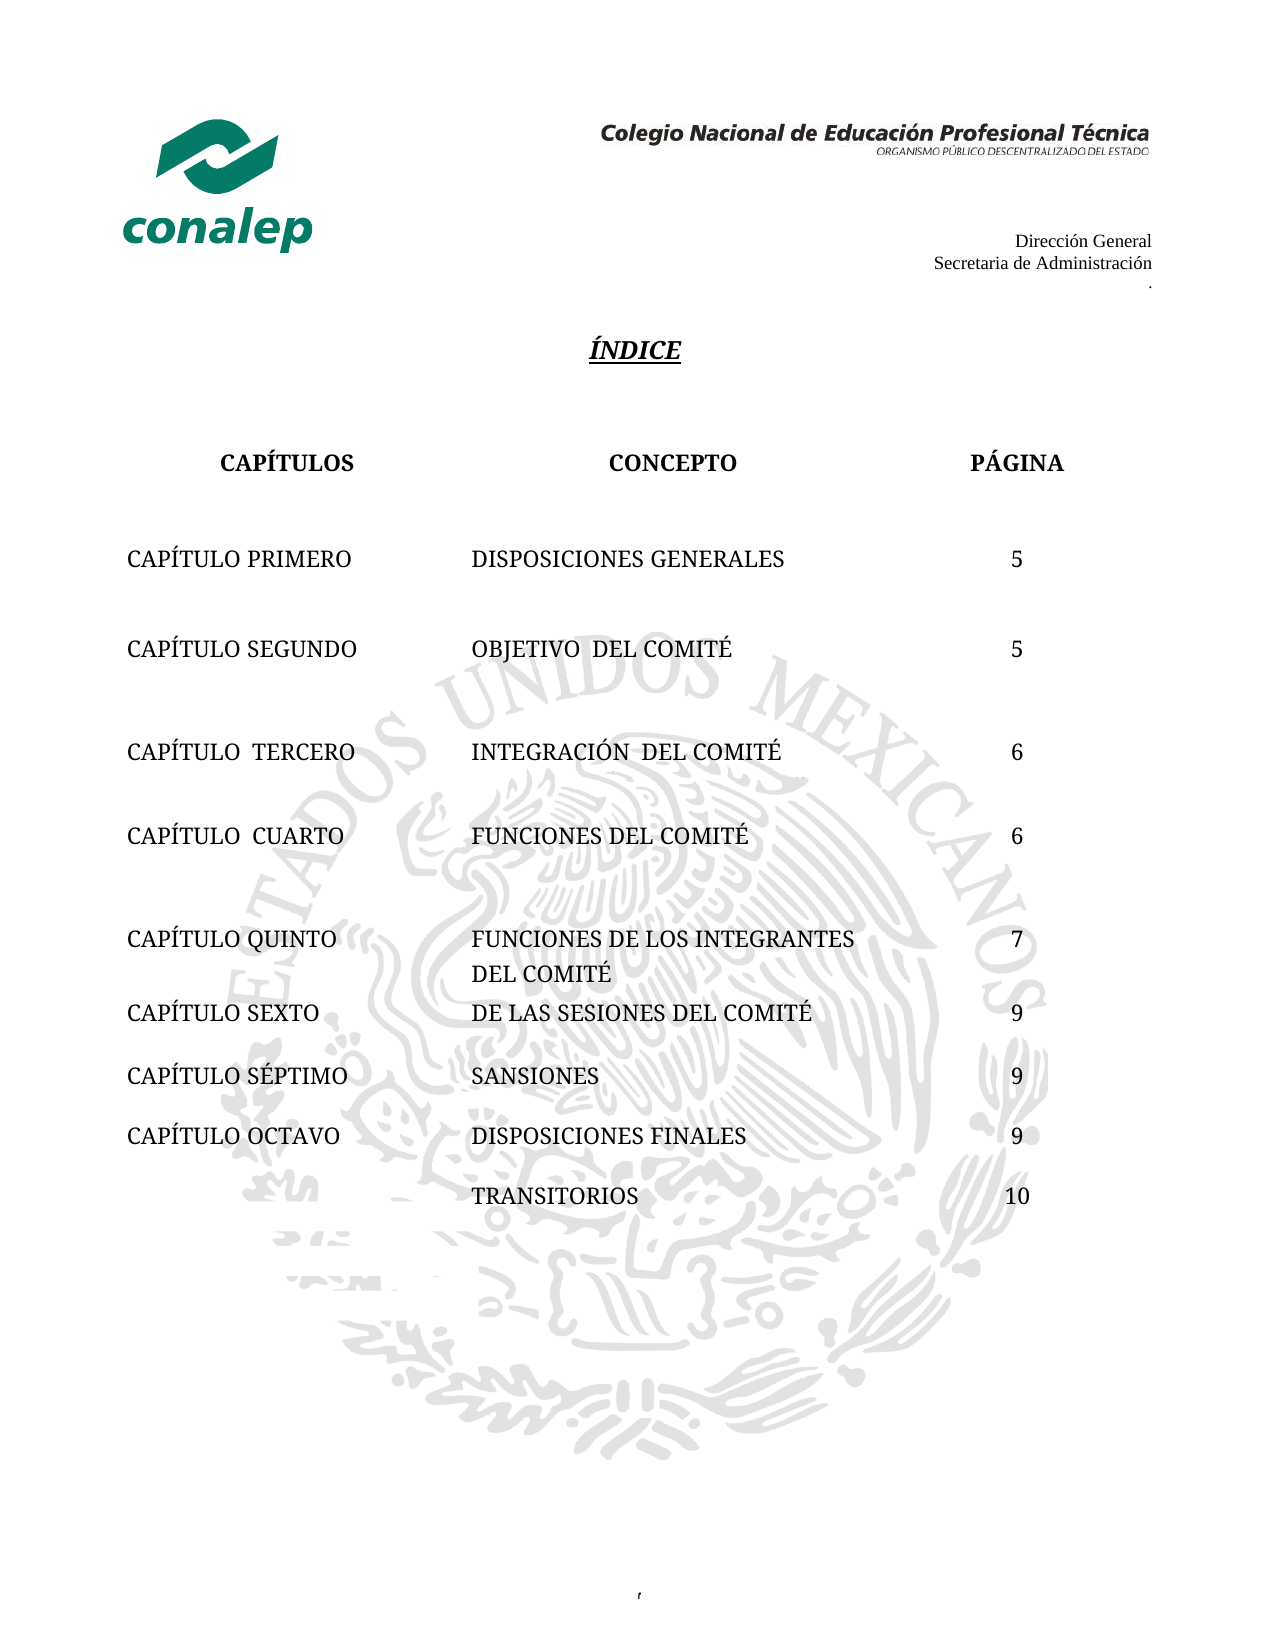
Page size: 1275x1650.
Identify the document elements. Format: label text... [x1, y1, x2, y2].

table_cell DISPOSICIONES FINALES [464, 1103, 882, 1163]
table_cell DE LAS SESIONES DEL COMITÉ [464, 1001, 882, 1043]
table_cell CAPÍTULO SEGUNDO [118, 595, 464, 664]
table_cell [118, 1163, 464, 1330]
table_cell 5 [882, 505, 1152, 595]
table_cell CAPÍTULO CUARTO [118, 782, 464, 851]
table_cell TRANSITORIOS [464, 1163, 882, 1330]
table_cell 10 [882, 1163, 1152, 1330]
table_cell CAPÍTULO QUINTO [118, 851, 464, 1001]
table_cell FUNCIONES DE LOS INTEGRANTES DEL COMITÉ [464, 851, 882, 1001]
table_cell CAPÍTULO PRIMERO [118, 505, 464, 595]
picture [601, 123, 1149, 155]
table_cell 9 [882, 1001, 1152, 1043]
table_cell CAPÍTULO TERCERO [118, 665, 464, 782]
table_cell 6 [882, 782, 1152, 851]
table_cell DISPOSICIONES GENERALES [464, 505, 882, 595]
picture [220, 1330, 1048, 1460]
table_cell 9 [882, 1103, 1152, 1163]
table_header CONCEPTO [464, 447, 882, 505]
text ÍNDICE [334, 333, 935, 367]
table_header CAPÍTULOS [118, 447, 464, 505]
table_cell 6 [882, 665, 1152, 782]
table_cell FUNCIONES DEL COMITÉ [464, 782, 882, 851]
table_cell 7 [882, 851, 1152, 1001]
table_header PÁGINA [882, 447, 1152, 505]
table_cell OBJETIVO DEL COMITÉ [464, 595, 882, 664]
table_cell CAPÍTULO SÉPTIMO [118, 1043, 464, 1103]
table_cell 9 [882, 1043, 1152, 1103]
table_cell 5 [882, 595, 1152, 664]
table_cell INTEGRACIÓN DEL COMITÉ [464, 665, 882, 782]
table_cell CAPÍTULO SEXTO [118, 1001, 464, 1043]
table_cell SANSIONES [464, 1043, 882, 1103]
table_cell CAPÍTULO OCTAVO [118, 1103, 464, 1163]
